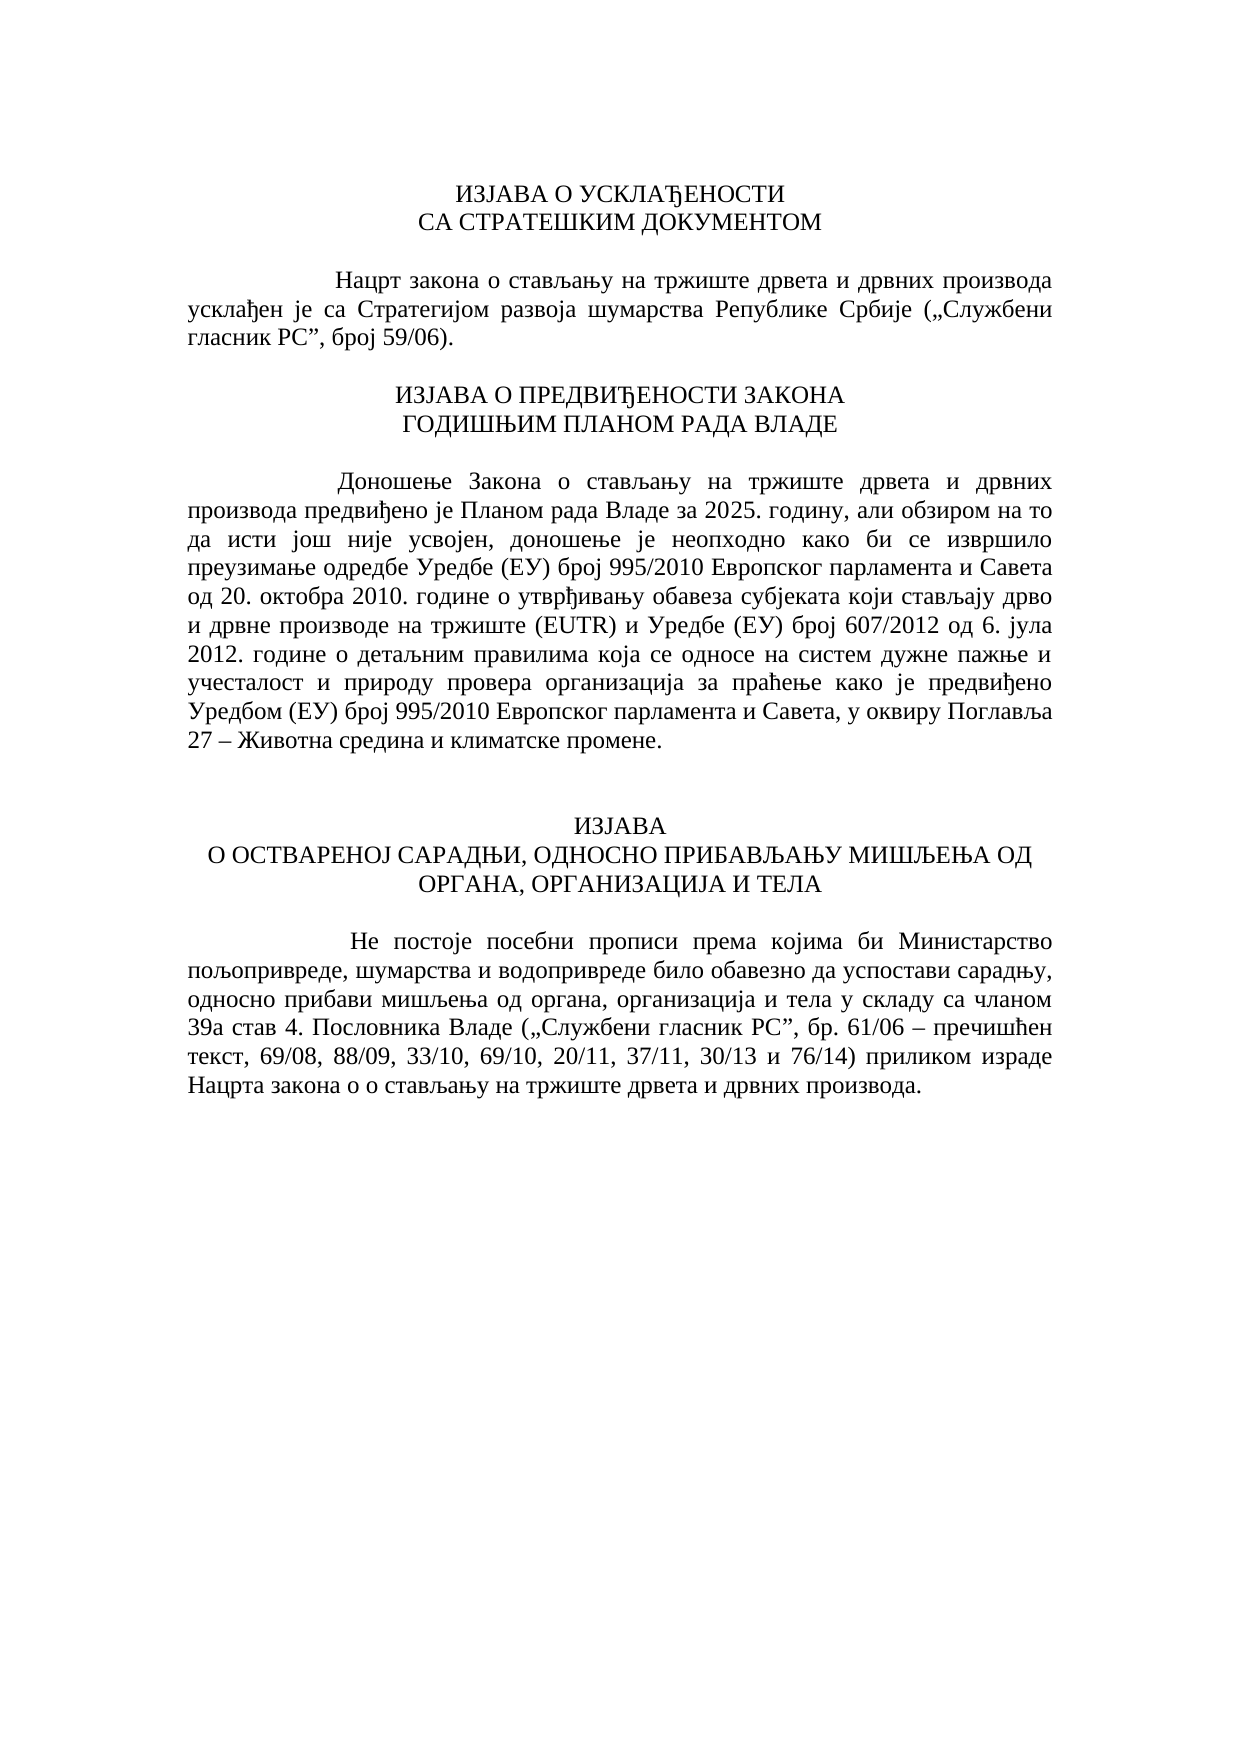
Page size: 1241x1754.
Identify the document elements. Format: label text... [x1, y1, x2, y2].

text Доношење Закона о стављању на тржиште дрвета и дрвних производа предвиђено је Планом рада Владе за 2025. годину, али обзиром на то да исти још није усвојен, доношење је неопходно како би се извршило преузимање одредбе Уредбe (ЕУ) брoj 995/2010 Европског парламента и Савета од 20. октобра 2010. године о утврђивању обавеза субјеката који стављају дрво и дрвне производе на тржиште (EUTR) и Уредбе (ЕУ) број 607/2012 од 6. јула 2012. године о детаљним правилима која се односе на систем дужне пажње и учесталост и природу провера организација за праћење како је предвиђено Уредбом (ЕУ) број 995/2010 Европског парламента и Савета, у оквиру Поглавља 27 – Животна средина и климатске промене. [187, 466, 1053, 754]
text Нацрт закона о стављању на тржиште дрвета и дрвних производа усклађен је са Стратегијом развоја шумарства Републике Србије („Службени гласник РС”, број 59/06). [187, 265, 1053, 351]
text Не постоје посебни прописи према којима би Министарство пољопривреде, шумарства и водопривреде било обавезно да успостави сарадњу, односно прибави мишљења од органа, организација и тела у складу са чланом 39а став 4. Пословника Владе („Службени гласник РС”, бр. 61/06 – пречишћен текст, 69/08, 88/09, 33/10, 69/10, 20/11, 37/11, 30/13 и 76/14) приликом израде Нацрта закона о о стављању на тржиште дрвета и дрвних производа. [187, 926, 1053, 1099]
text ИЗЈАВА О ПРЕДВИЂЕНОСТИ ЗАКОНА [187, 380, 1053, 409]
text ИЗЈАВА О УСКЛАЂЕНОСТИ [187, 179, 1053, 207]
text ГОДИШЊИМ ПЛАНОМ РАДА ВЛАДЕ [187, 409, 1053, 437]
text о оствареној сарадњи, односно прибављању мишљења од органа, организација и тела [187, 840, 1053, 897]
text СА СТРАТЕШКИМ ДОКУМЕНТОМ [187, 207, 1053, 236]
text изјавА [187, 811, 1053, 840]
